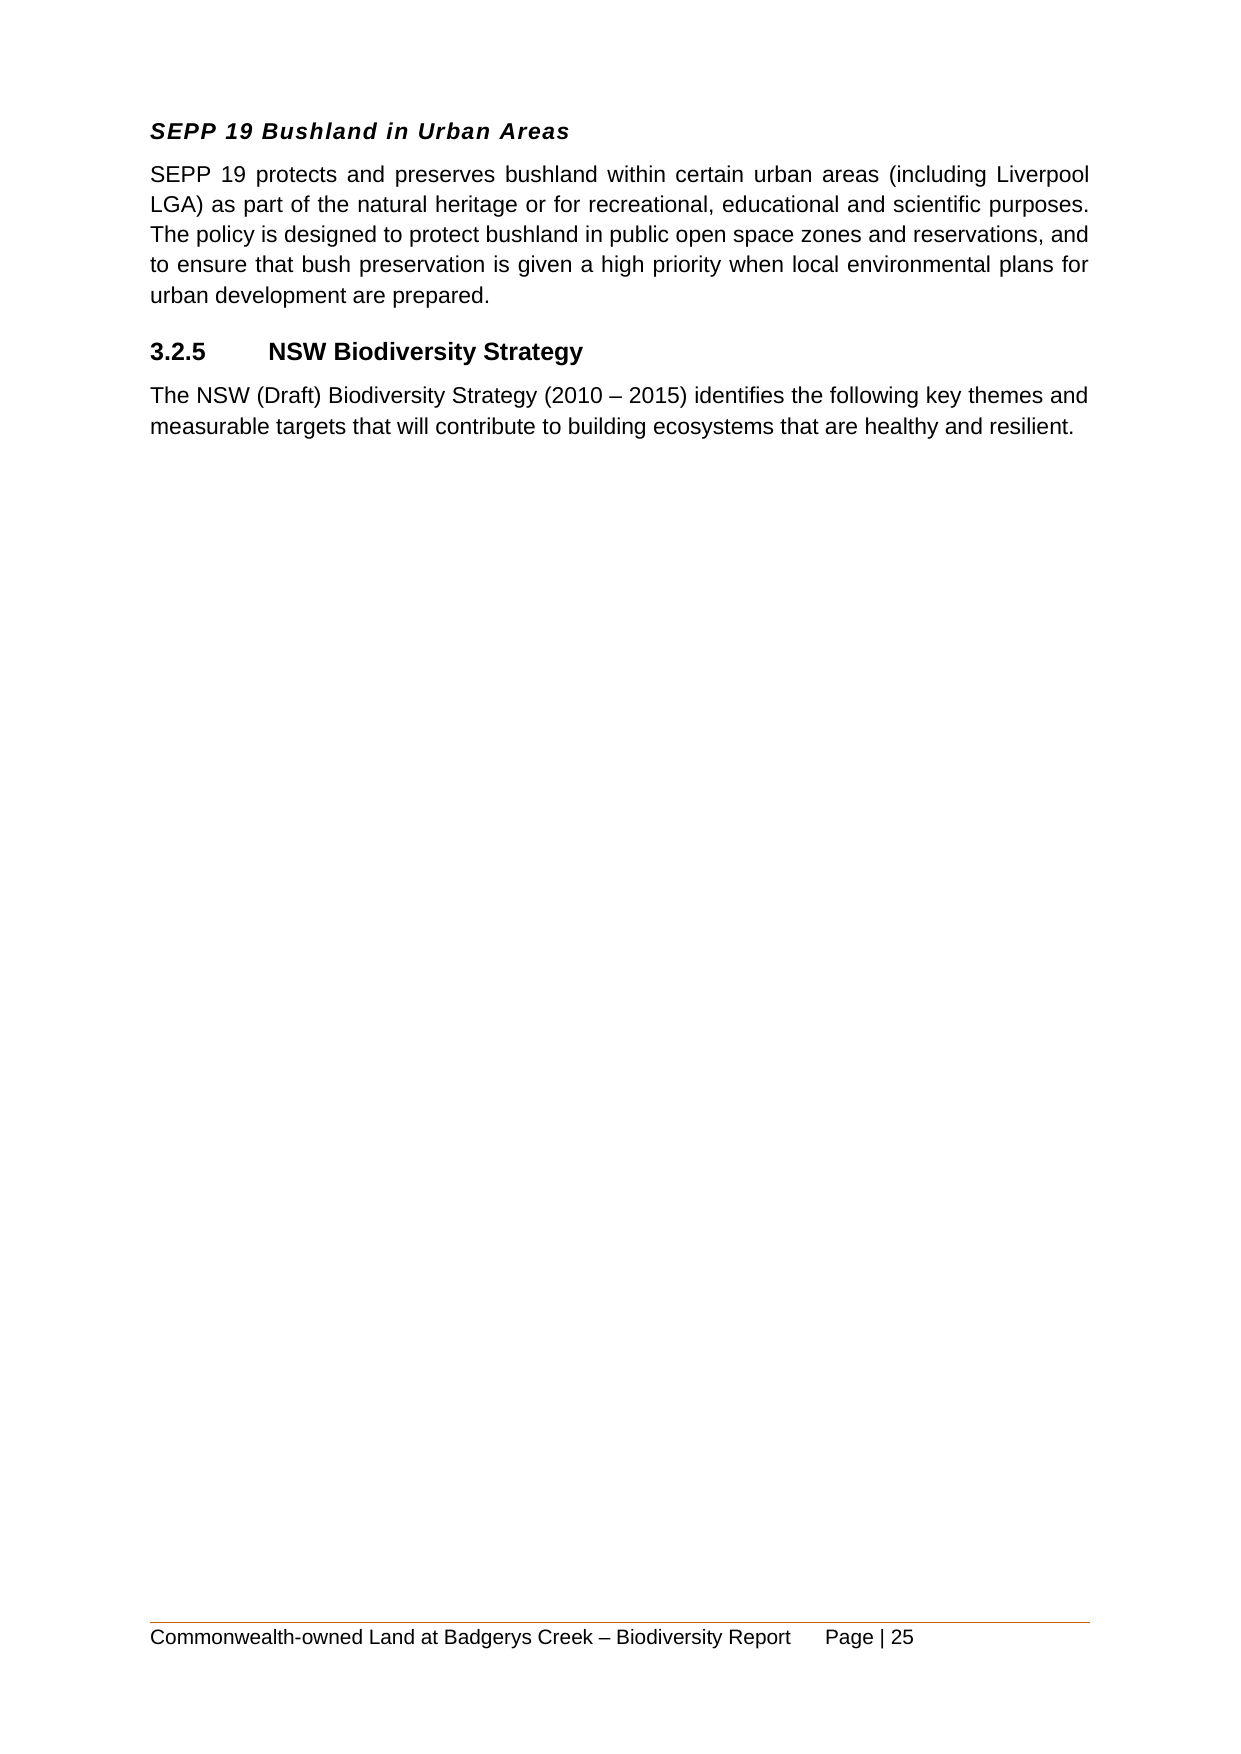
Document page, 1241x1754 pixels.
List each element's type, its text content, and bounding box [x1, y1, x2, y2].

text The NSW (Draft) Biodiversity Strategy (2010 – 2015) identifies the following key themes and measurable targets that will contribute to building ecosystems that are healthy and resilient. [150, 382, 1090, 439]
subtitle SEPP 19 Bushland in Urban Areas [150, 118, 1090, 144]
subtitle NSW Biodiversity Strategy [150, 337, 1090, 366]
text SEPP 19 protects and preserves bushland within certain urban areas (including Liverpool LGA) as part of the natural heritage or for recreational, educational and scientific purposes. The policy is designed to protect bushland in public open space zones and reservations, and to ensure that bush preservation is given a high priority when local environmental plans for urban development are prepared. [150, 161, 1090, 308]
